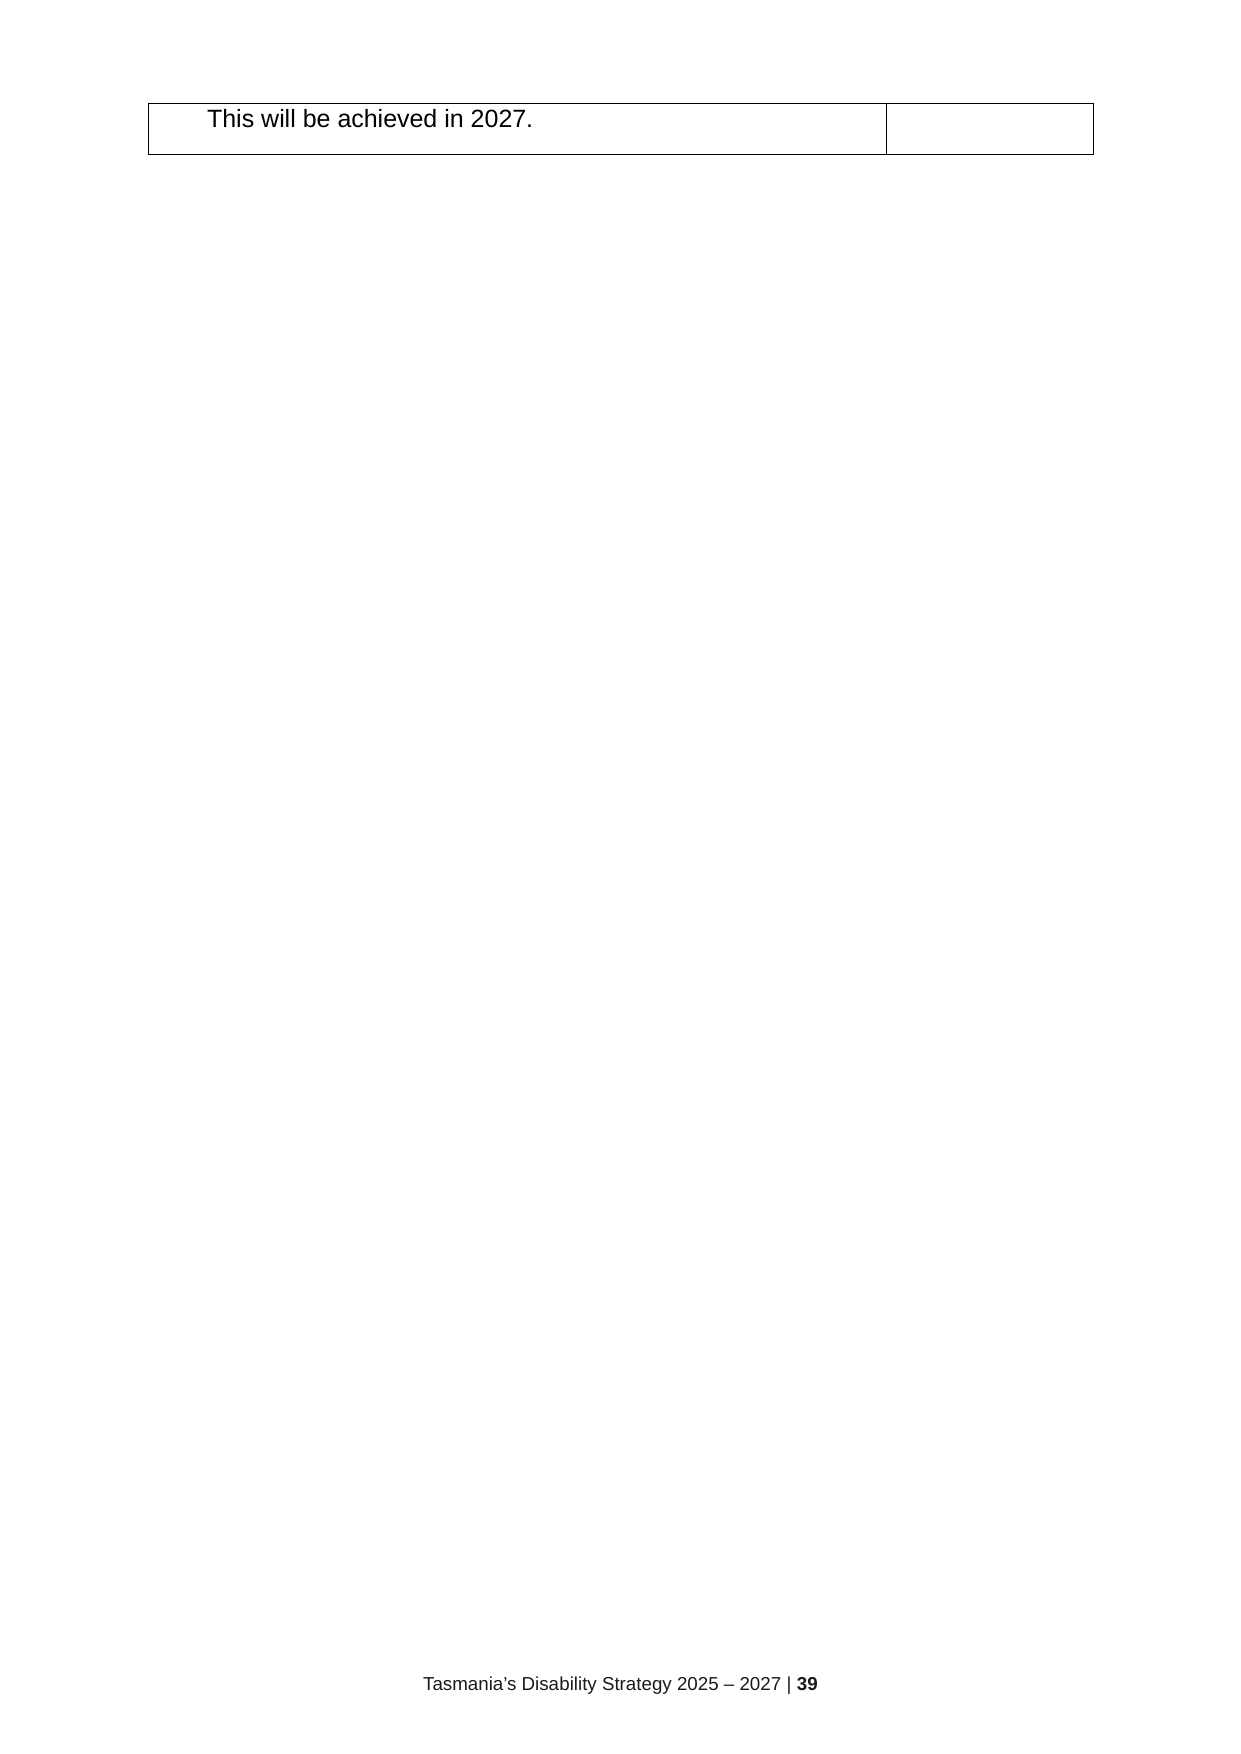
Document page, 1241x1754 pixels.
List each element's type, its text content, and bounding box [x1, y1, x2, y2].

table_cell DPAC [887, 104, 1093, 153]
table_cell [149, 104, 886, 153]
